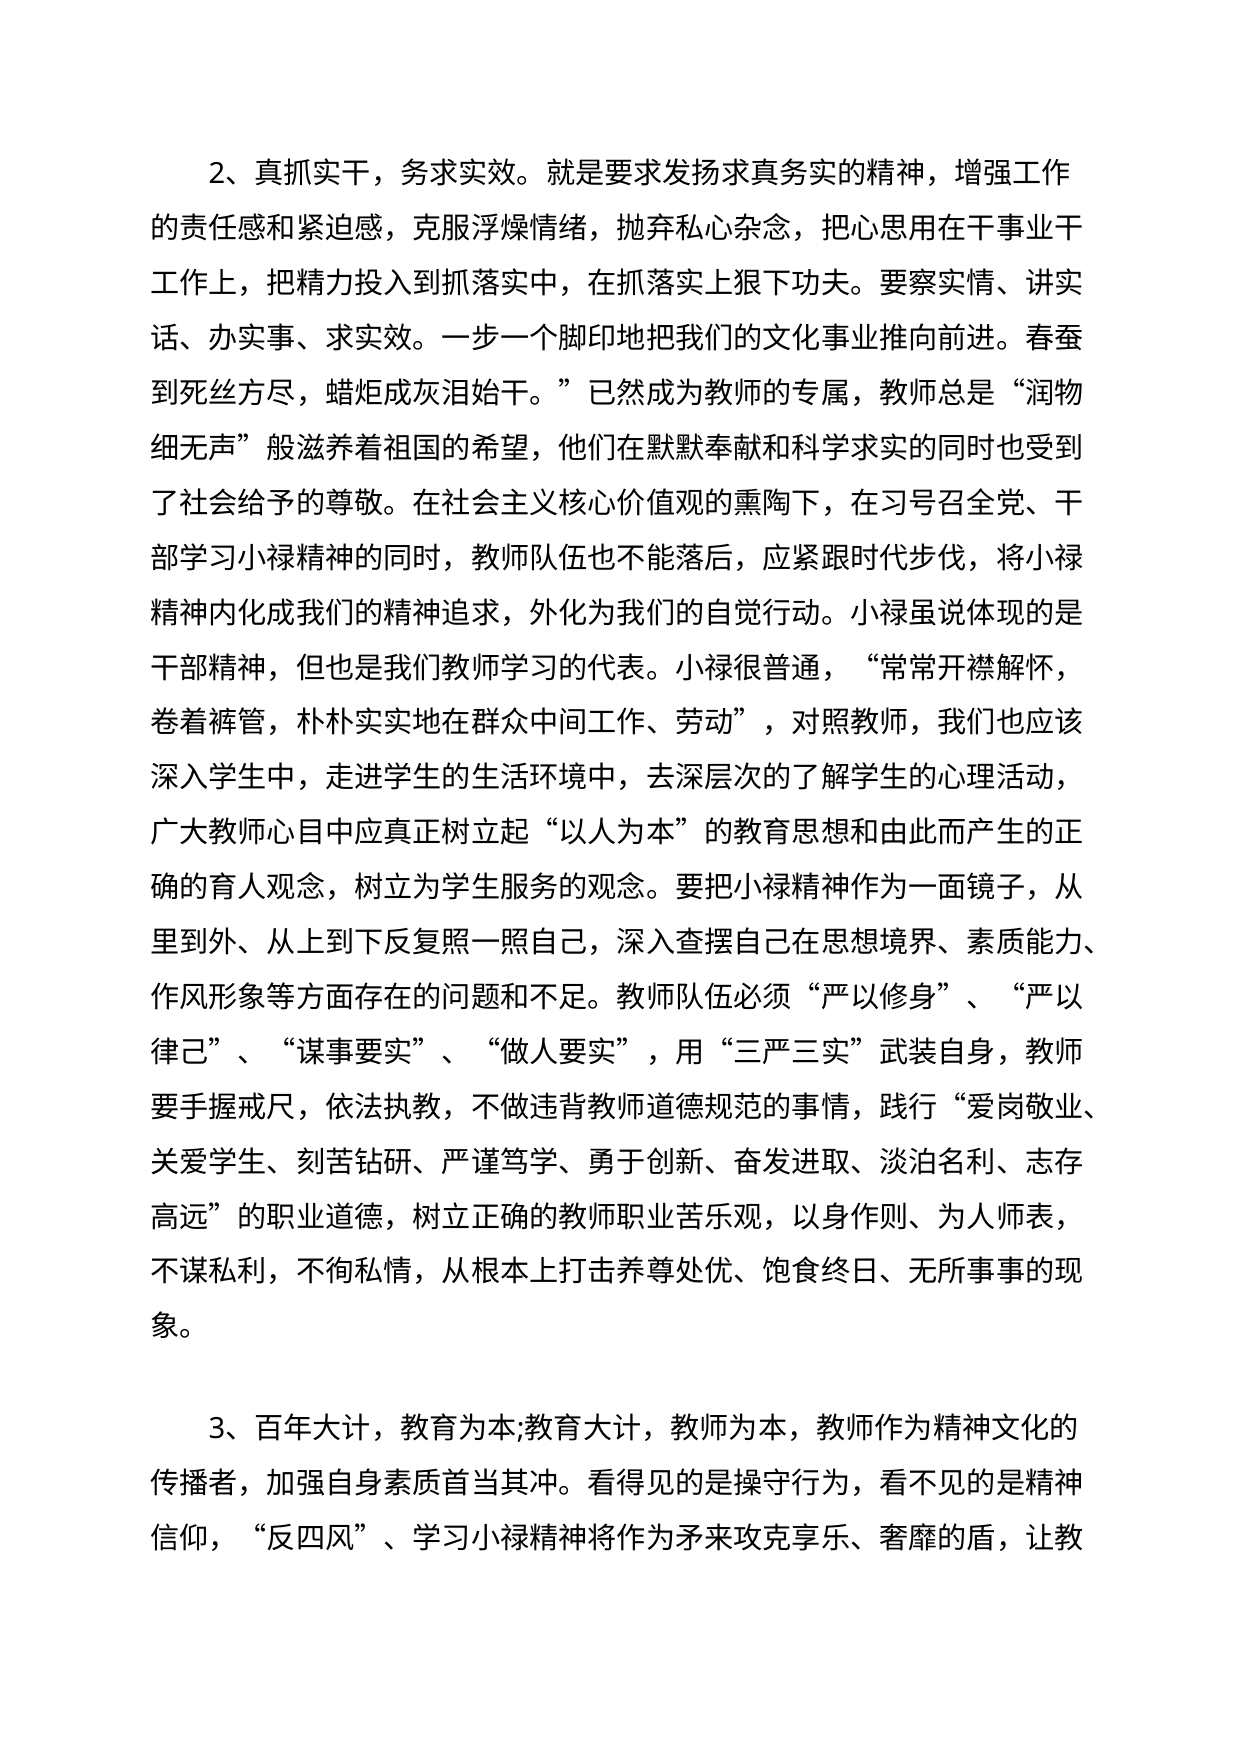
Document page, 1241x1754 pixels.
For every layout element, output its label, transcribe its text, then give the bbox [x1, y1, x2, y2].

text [150, 1405, 1090, 1557]
text 2、真抓实干，务求实效。就是要求发扬求真务实的精神，增强工作的责任感和紧迫感，克服浮燥情绪，抛弃私心杂念，把心思用在干事业干工作上，把精力投入到抓落实中，在抓落实上狠下功夫。要察实情、讲实话、办实事、求实效。一步一个脚印地把我们的文化事业推向前进。春蚕到死丝方尽，蜡炬成灰泪始干。”已然成为教师的专属，教师总是“润物细无声”般滋养着祖国的希望，他们在默默奉献和科学求实的同时也受到了社会给予的尊敬。在社会主义核心价值观的熏陶下，在习号召全党、干部学习小禄精神的同时，教师队伍也不能落后，应紧跟时代步伐，将小禄精神内化成我们的精神追求，外化为我们的自觉行动。小禄虽说体现的是干部精神，但也是我们教师学习的代表。小禄很普通，“常常开襟解怀，卷着裤管，朴朴实实地在群众中间工作、劳动”，对照教师，我们也应该深入学生中，走进学生的生活环境中，去深层次的了解学生的心理活动，广大教师心目中应真正树立起“以人为本”的教育思想和由此而产生的正确的育人观念，树立为学生服务的观念。要把小禄精神作为一面镜子，从里到外、从上到下反复照一照自己，深入查摆自己在思想境界、素质能力、作风形象等方面存在的问题和不足。教师队伍必须“严以修身”、“严以律己”、“谋事要实”、“做人要实”，用“三严三实”武装自身，教师要手握戒尺，依法执教，不做违背教师道德规范的事情，践行“爱岗敬业、关爱学生、刻苦钻研、严谨笃学、勇于创新、奋发进取、淡泊名利、志存高远”的职业道德，树立正确的教师职业苦乐观，以身作则、为人师表，不谋私利，不徇私情，从根本上打击养尊处优、饱食终日、无所事事的现象。 [150, 150, 1090, 1345]
